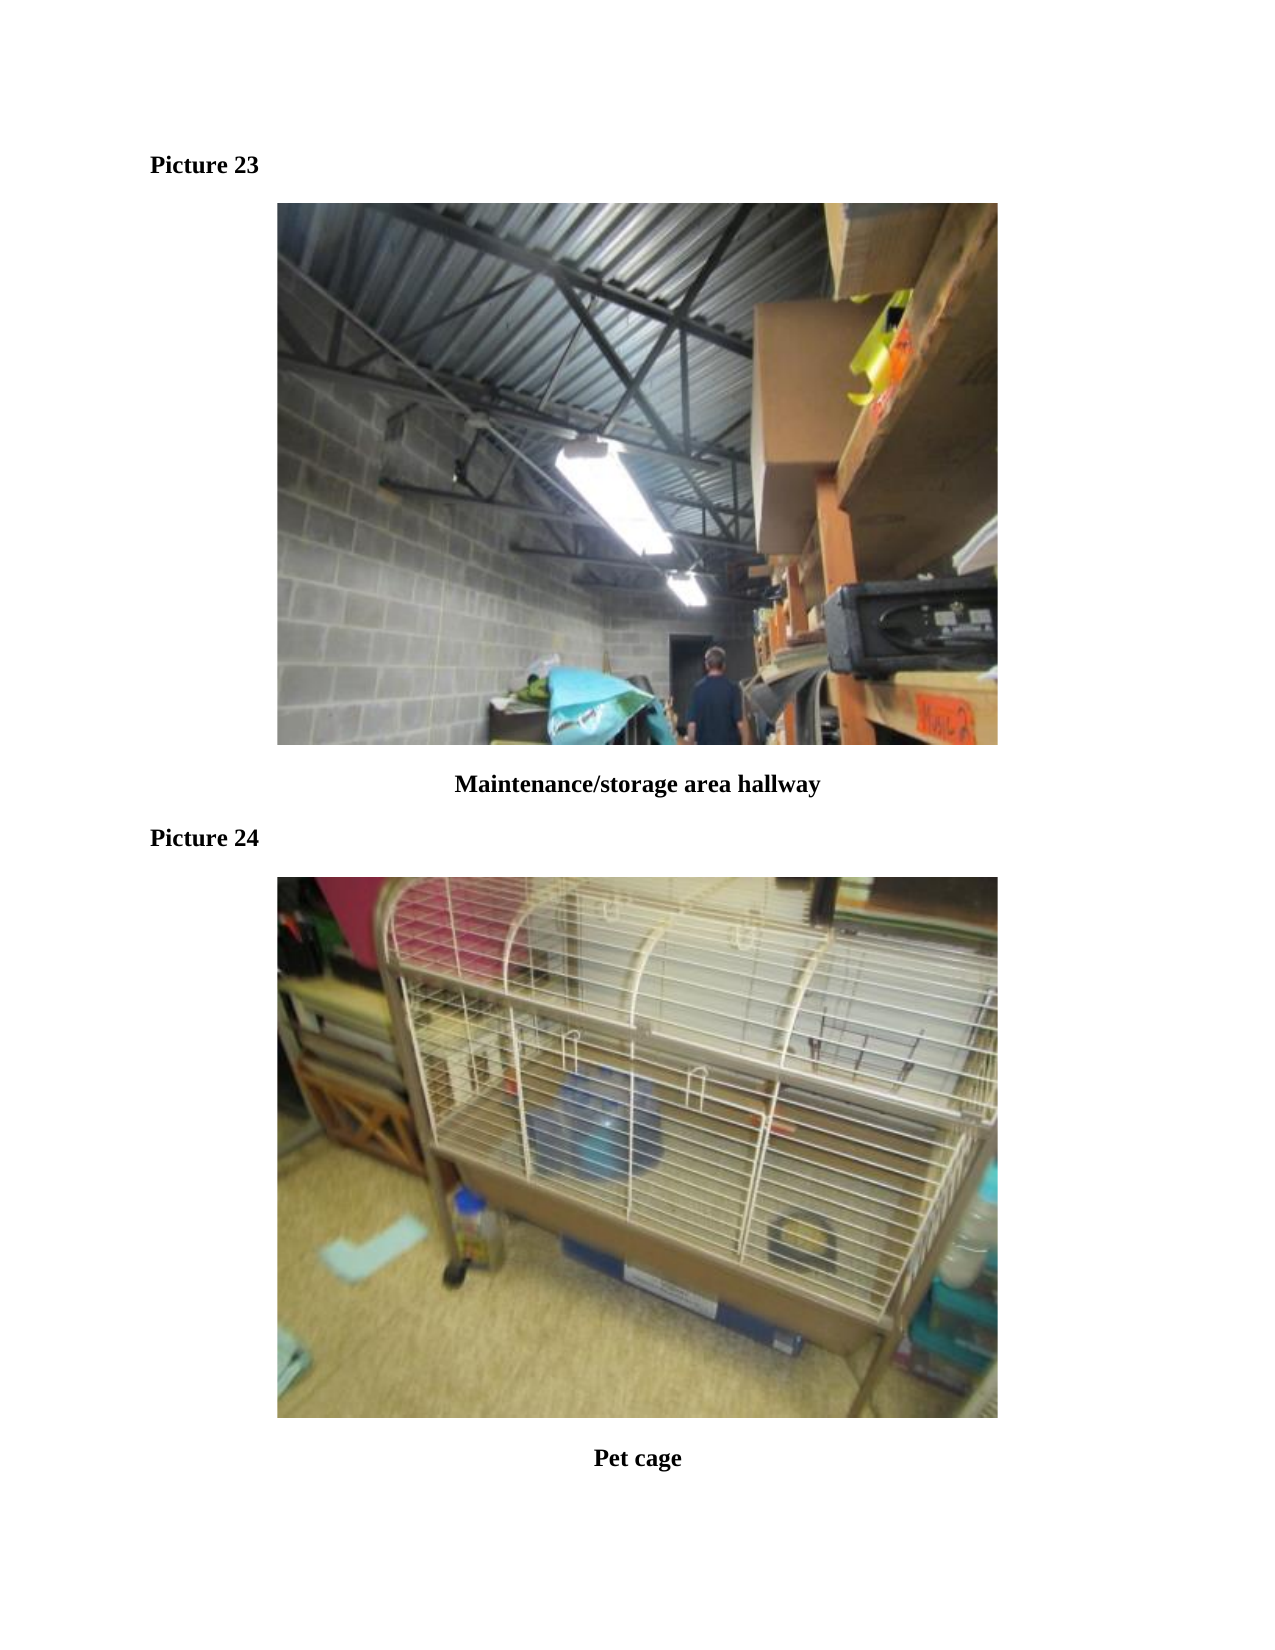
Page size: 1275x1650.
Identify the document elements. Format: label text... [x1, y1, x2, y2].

text Maintenance/storage area hallway [150, 769, 1125, 798]
text Picture 24 [150, 823, 1125, 852]
picture [277, 203, 998, 745]
text Pet cage [150, 1443, 1125, 1472]
picture [277, 877, 998, 1418]
text Picture 23 [150, 150, 1125, 179]
